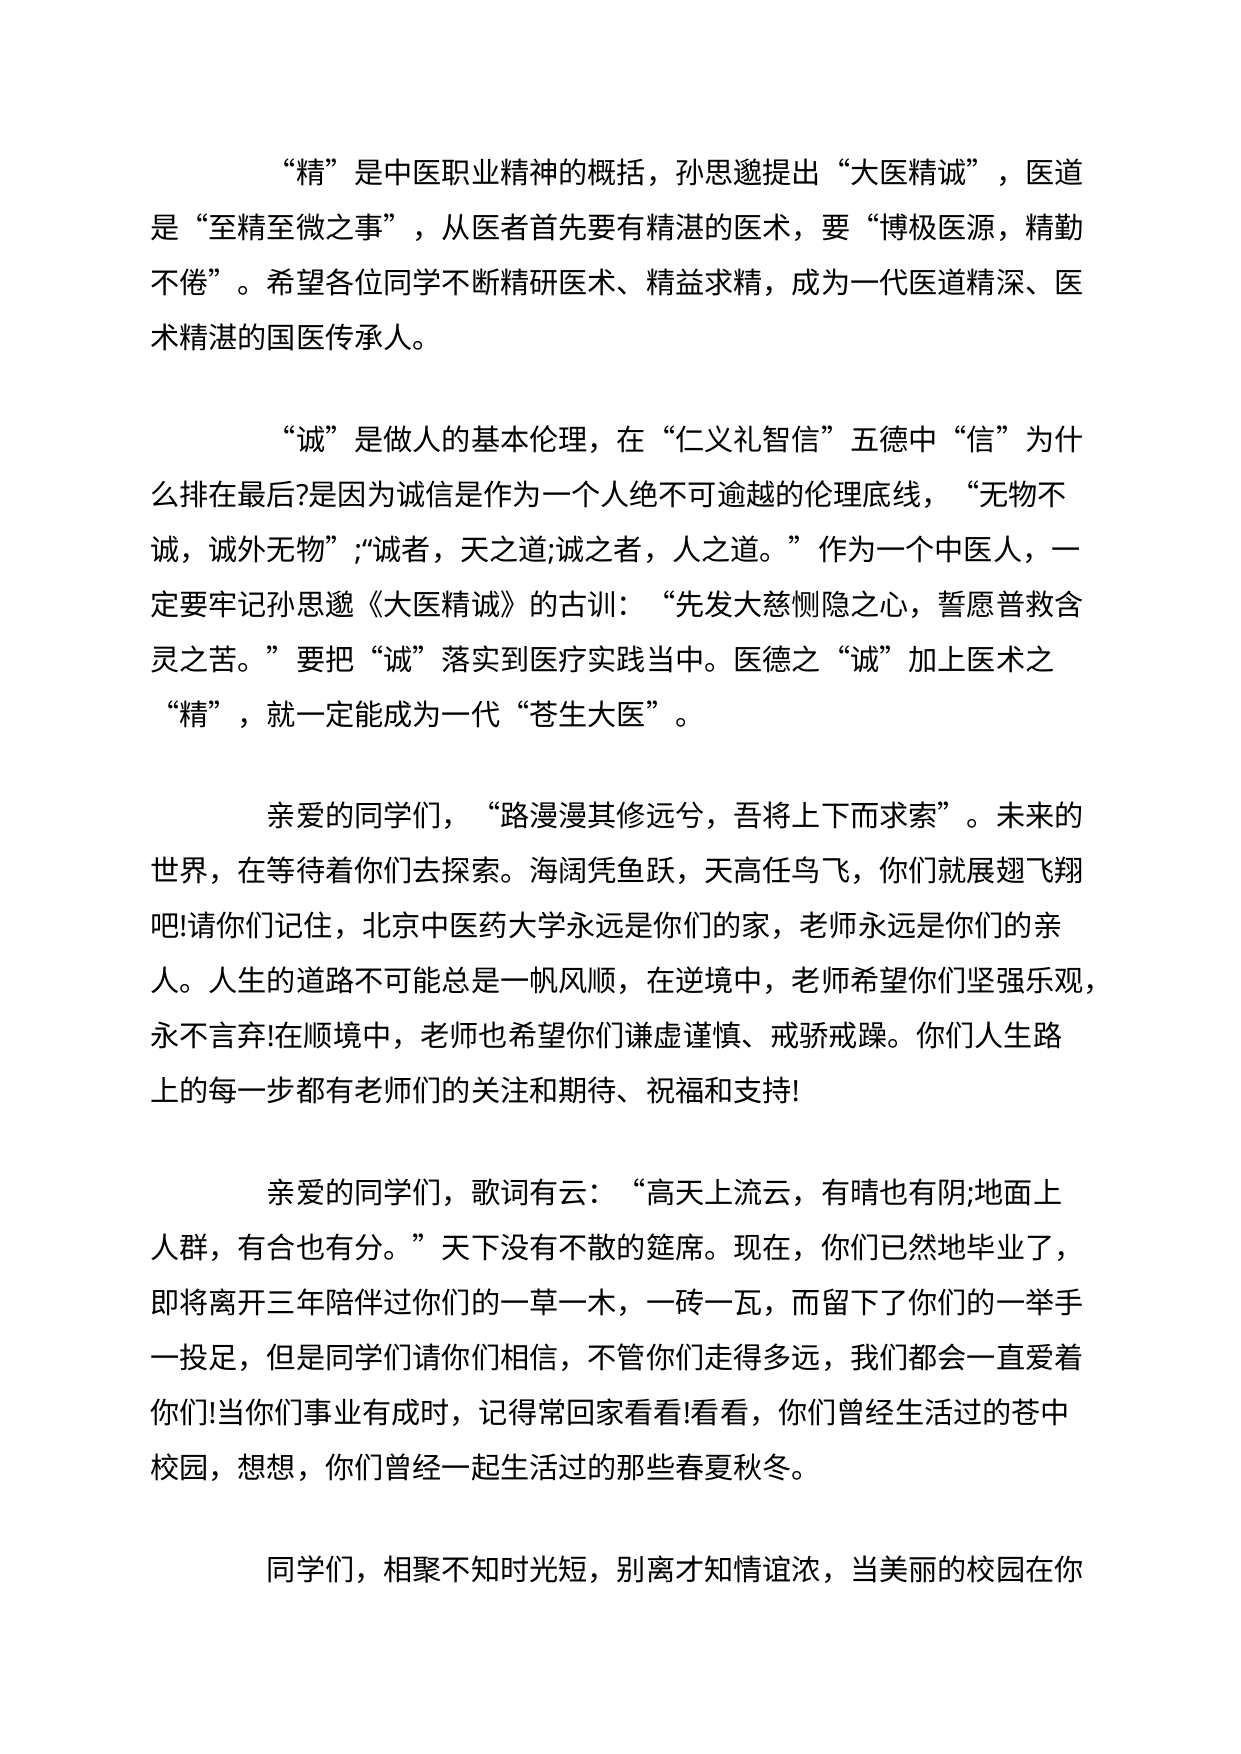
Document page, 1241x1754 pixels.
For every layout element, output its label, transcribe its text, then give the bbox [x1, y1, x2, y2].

text “诚”是做人的基本伦理，在“仁义礼智信”五德中“信”为什么排在最后?是因为诚信是作为一个人绝不可逾越的伦理底线，“无物不诚，诚外无物”;“诚者，天之道;诚之者，人之道。”作为一个中医人，一定要牢记孙思邈《大医精诚》的古训：“先发大慈恻隐之心，誓愿普救含灵之苦。”要把“诚”落实到医疗实践当中。医德之“诚”加上医术之“精”，就一定能成为一代“苍生大医”。 [150, 416, 1090, 733]
text “精”是中医职业精神的概括，孙思邈提出“大医精诚”，医道是“至精至微之事”，从医者首先要有精湛的医术，要“博极医源，精勤不倦”。希望各位同学不断精研医术、精益求精，成为一代医道精深、医术精湛的国医传承人。 [150, 150, 1090, 357]
text 亲爱的同学们，“路漫漫其修远兮，吾将上下而求索”。未来的世界，在等待着你们去探索。海阔凭鱼跃，天高任鸟飞，你们就展翅飞翔吧!请你们记住，北京中医药大学永远是你们的家，老师永远是你们的亲人。人生的道路不可能总是一帆风顺，在逆境中，老师希望你们坚强乐观，永不言弃!在顺境中，老师也希望你们谦虚谨慎、戒骄戒躁。你们人生路上的每一步都有老师们的关注和期待、祝福和支持! [150, 793, 1090, 1110]
text 亲爱的同学们，歌词有云：“高天上流云，有晴也有阴;地面上人群，有合也有分。”天下没有不散的筵席。现在，你们已然地毕业了，即将离开三年陪伴过你们的一草一木，一砖一瓦，而留下了你们的一举手一投足，但是同学们请你们相信，不管你们走得多远，我们都会一直爱着你们!当你们事业有成时，记得常回家看看!看看，你们曾经生活过的苍中校园，想想，你们曾经一起生活过的那些春夏秋冬。 [150, 1169, 1090, 1487]
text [150, 1546, 1090, 1588]
